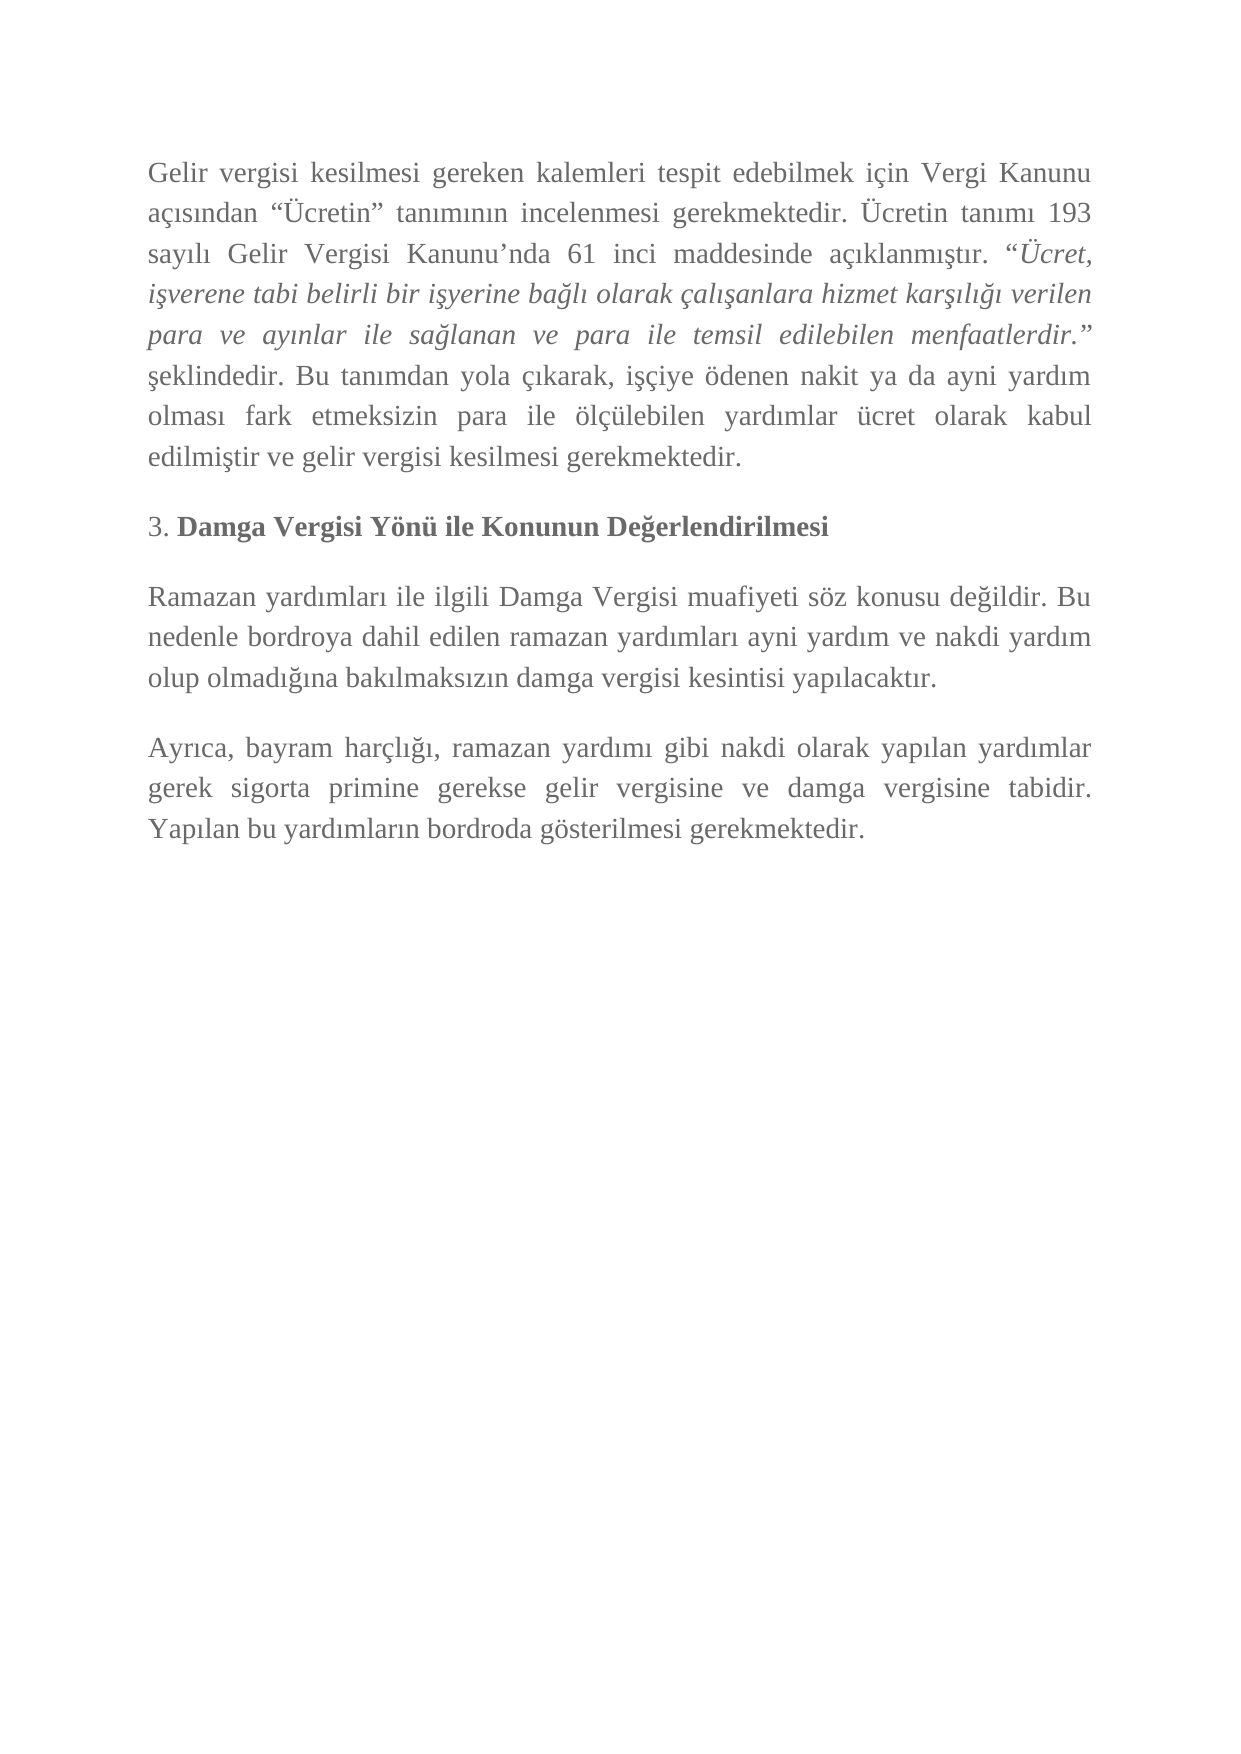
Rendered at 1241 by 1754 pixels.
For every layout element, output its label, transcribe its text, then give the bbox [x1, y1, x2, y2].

text Ayrıca, bayram harçlığı, ramazan yardımı gibi nakdi olarak yapılan yardımlar gerek sigorta primine gerekse gelir vergisine ve damga vergisine tabidir. Yapılan bu yardımların bordroda gösterilmesi gerekmektedir. [148, 723, 1093, 844]
text 3. Damga Vergisi Yönü ile Konunun Değerlendirilmesi [148, 502, 1093, 542]
text Ramazan yardımları ile ilgili Damga Vergisi muafiyeti söz konusu değildir. Bu nedenle bordroya dahil edilen ramazan yardımları ayni yardım ve nakdi yardım olup olmadığına bakılmaksızın damga vergisi kesintisi yapılacaktır. [148, 572, 1093, 693]
text Gelir vergisi kesilmesi gereken kalemleri tespit edebilmek için Vergi Kanunu açısından “Ücretin” tanımının incelenmesi gerekmektedir. Ücretin tanımı 193 sayılı Gelir Vergisi Kanunu’nda 61 inci maddesinde açıklanmıştır. “Ücret, işverene tabi belirli bir işyerine bağlı olarak çalışanlara hizmet karşılığı verilen para ve ayınlar ile sağlanan ve para ile temsil edilebilen menfaatlerdir.” şeklindedir. Bu tanımdan yola çıkarak, işçiye ödenen nakit ya da ayni yardım olması fark etmeksizin para ile ölçülebilen yardımlar ücret olarak kabul edilmiştir ve gelir vergisi kesilmesi gerekmektedir. [148, 148, 1093, 473]
